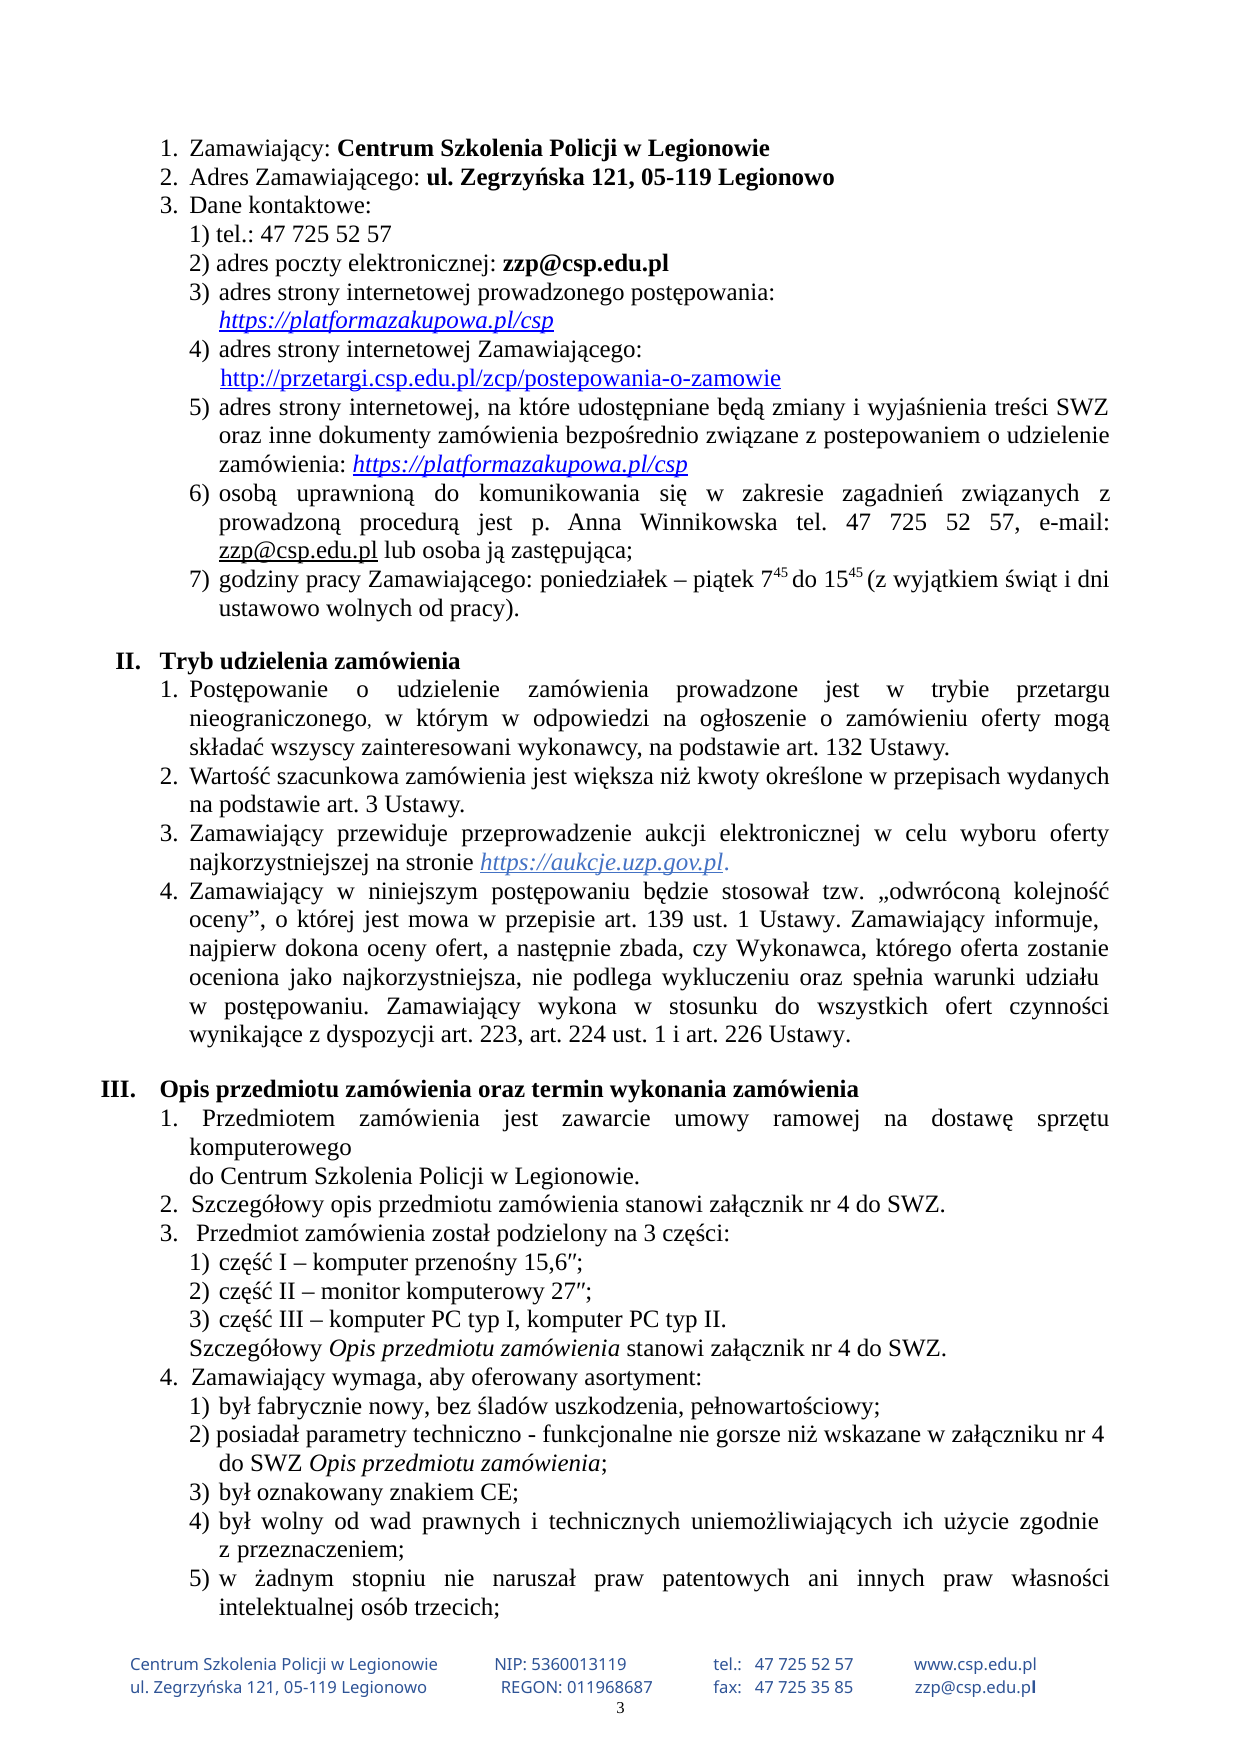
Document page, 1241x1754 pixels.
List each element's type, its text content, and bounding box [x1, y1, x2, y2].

text 1. Postępowanie o udzielenie zamówienia prowadzone jest w trybie przetargu nieograniczonego, w którym w odpowiedzi na ogłoszenie o zamówieniu oferty mogą składać wszyscy zainteresowani wykonawcy, na podstawie art. 132 Ustawy. [159, 674, 1110, 761]
text 4) był wolny od wad prawnych i technicznych uniemożliwiających ich użycie zgodnie z przeznaczeniem; [189, 1506, 1110, 1563]
text 5) adres strony internetowej, na które udostępniane będą zmiany i wyjaśnienia treści SWZ oraz inne dokumenty zamówienia bezpośrednio związane z postepowaniem o udzielenie zamówienia: https://platformazakupowa.pl/csp [189, 392, 1110, 478]
text II. Tryb udzielenia zamówienia [115, 646, 1110, 674]
text 2) część II – monitor komputerowy 27ʺ; [189, 1276, 1110, 1304]
text 1) część I – komputer przenośny 15,6ʺ; [189, 1247, 1110, 1276]
list Zamawiający w niniejszym postępowaniu będzie stosował tzw. „odwróconą kolejność oceny”, o której jest mowa w przepisie art. 139 ust. 1 Ustawy. Zamawiający informuje, najpierw dokona oceny ofert, a następnie zbada, czy Wykonawca, którego oferta zostanie oceniona jako najkorzystniejsza, nie podlega wykluczeniu oraz spełnia warunki udziału w postępowaniu. Zamawiający wykona w stosunku do wszystkich ofert czynności wynikające z dyspozycji art. 223, art. 224 ust. 1 i art. 226 Ustawy. [159, 876, 1110, 1048]
text 4. Zamawiający wymaga, aby oferowany asortyment: [159, 1362, 1110, 1391]
text 6) osobą uprawnioną do komunikowania się w zakresie zagadnień związanych z prowadzoną procedurą jest p. Anna Winnikowska tel. 47 725 52 57, e-mail: zzp@csp.edu.pl lub osoba ją zastępująca; [189, 478, 1110, 564]
text 2) adres poczty elektronicznej: zzp@csp.edu.pl [189, 248, 1110, 277]
text 3) część III – komputer PC typ I, komputer PC typ II. [189, 1304, 1110, 1333]
text 1. Przedmiotem zamówienia jest zawarcie umowy ramowej na dostawę sprzętu komputerowego [159, 1103, 1110, 1161]
text 3. Zamawiający przewiduje przeprowadzenie aukcji elektronicznej w celu wyboru oferty najkorzystniejszej na stronie https://aukcje.uzp.gov.pl. [159, 818, 1110, 876]
text III. Opis przedmiotu zamówienia oraz termin wykonania zamówienia [100, 1074, 1110, 1103]
text http://przetargi.csp.edu.pl/zcp/postepowania-o-zamowie [189, 363, 1110, 392]
text 2. Wartość szacunkowa zamówienia jest większa niż kwoty określone w przepisach wydanych na podstawie art. 3 Ustawy. [159, 761, 1110, 818]
text 3) był oznakowany znakiem CE; [189, 1477, 1110, 1506]
text 2. Szczegółowy opis przedmiotu zamówienia stanowi załącznik nr 4 do SWZ. [159, 1189, 1110, 1218]
text 1) był fabrycznie nowy, bez śladów uszkodzenia, pełnowartościowy; [189, 1391, 1110, 1419]
text 2) posiadał parametry techniczno - funkcjonalne nie gorsze niż wskazane w załączniku nr 4 do SWZ Opis przedmiotu zamówienia; [189, 1419, 1110, 1477]
text Szczegółowy Opis przedmiotu zamówienia stanowi załącznik nr 4 do SWZ. [189, 1333, 1110, 1362]
text 2. Adres Zamawiającego: ul. Zegrzyńska 121, 05-119 Legionowo [159, 162, 1110, 190]
text 1. Zamawiający: Centrum Szkolenia Policji w Legionowie [159, 133, 1110, 162]
list Przedmiot zamówienia został podzielony na 3 części: [159, 1218, 1110, 1247]
text 3. Dane kontaktowe: [159, 190, 1110, 219]
text 5) w żadnym stopniu nie naruszał praw patentowych ani innych praw własności intelektualnej osób trzecich; [189, 1563, 1110, 1621]
text 7) godziny pracy Zamawiającego: poniedziałek – piątek 745 do 1545 (z wyjątkiem świąt i dni ustawowo wolnych od pracy). [189, 564, 1110, 622]
text do Centrum Szkolenia Policji w Legionowie. [189, 1161, 1110, 1189]
text 3) adres strony internetowej prowadzonego postępowania: https://platformazakupowa.pl/csp [189, 277, 1110, 334]
text 4) adres strony internetowej Zamawiającego: [189, 334, 1110, 363]
text 1) tel.: 47 725 52 57 [189, 219, 1110, 248]
